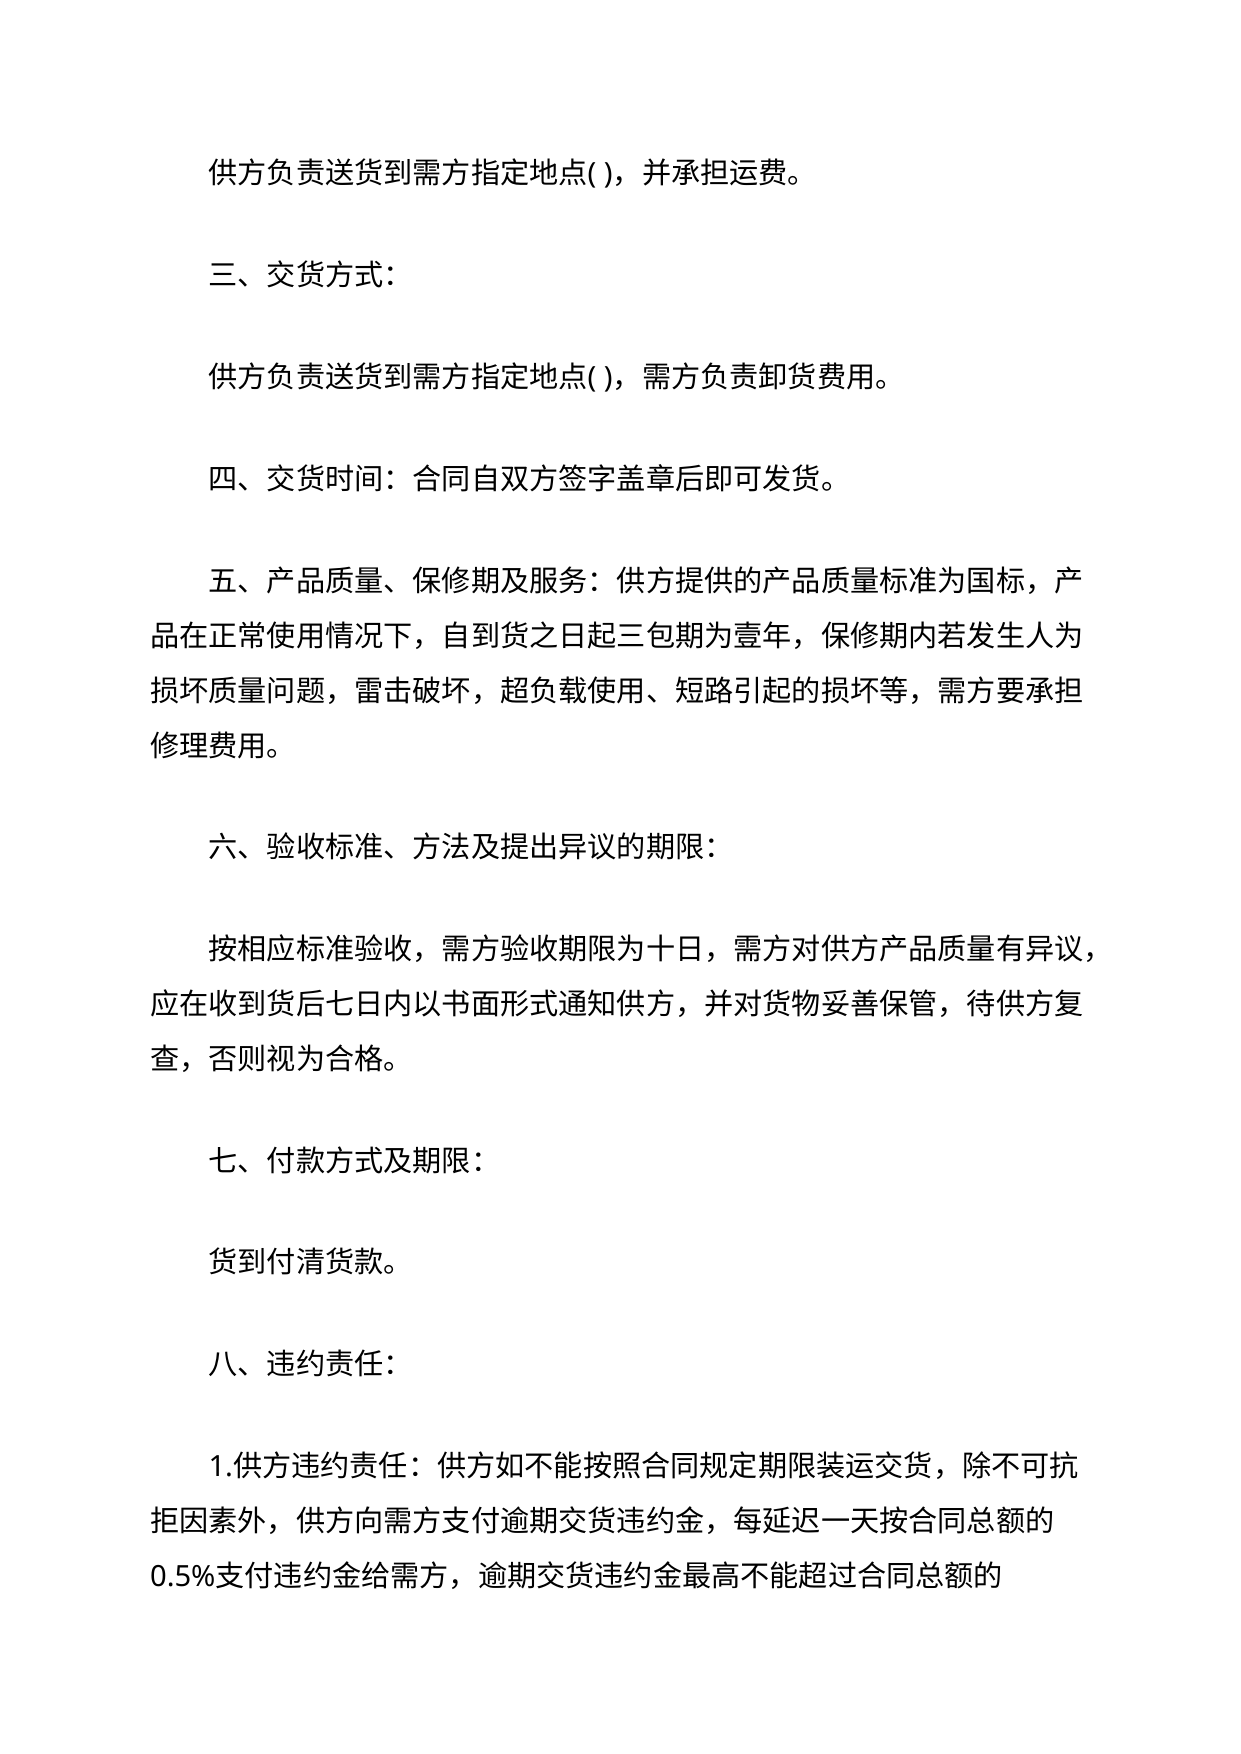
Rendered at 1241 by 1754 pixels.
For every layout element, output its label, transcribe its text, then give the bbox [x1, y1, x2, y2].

text 供方负责送货到需方指定地点( )，并承担运费。 [150, 150, 1090, 192]
text 四、交货时间：合同自双方签字盖章后即可发货。 [150, 456, 1090, 498]
text 按相应标准验收，需方验收期限为十日，需方对供方产品质量有异议，应在收到货后七日内以书面形式通知供方，并对货物妥善保管，待供方复查，否则视为合格。 [150, 926, 1090, 1078]
text 七、付款方式及期限： [150, 1137, 1090, 1179]
text 供方负责送货到需方指定地点( )，需方负责卸货费用。 [150, 354, 1090, 396]
text 三、交货方式： [150, 252, 1090, 294]
text 货到付清货款。 [150, 1239, 1090, 1281]
text 五、产品质量、保修期及服务：供方提供的产品质量标准为国标，产品在正常使用情况下，自到货之日起三包期为壹年，保修期内若发生人为损坏质量问题，雷击破坏，超负载使用、短路引起的损坏等，需方要承担修理费用。 [150, 557, 1090, 764]
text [150, 1443, 1090, 1595]
text 八、违约责任： [150, 1341, 1090, 1383]
text 六、验收标准、方法及提出异议的期限： [150, 824, 1090, 866]
